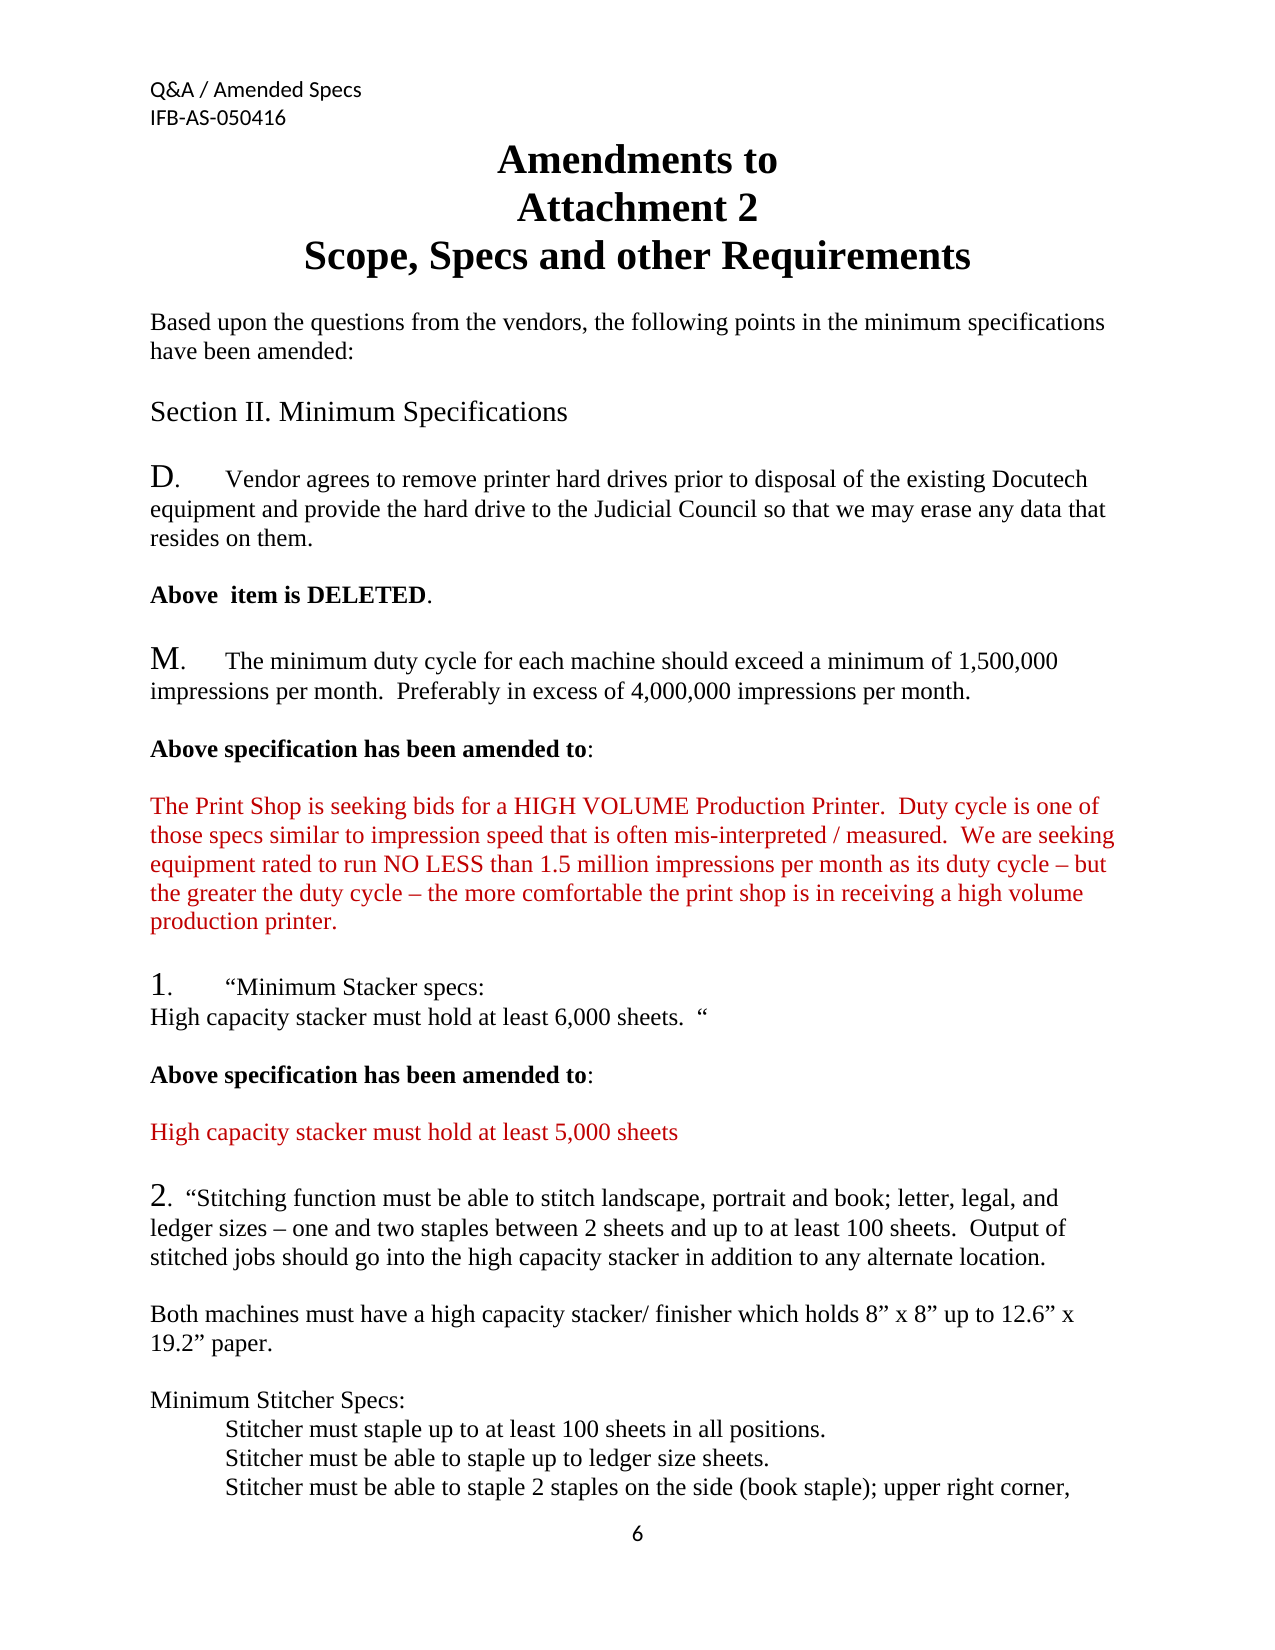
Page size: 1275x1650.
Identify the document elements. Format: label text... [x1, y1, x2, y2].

text Both machines must have a high capacity stacker/ finisher which holds 8” x 8” up to 12.6” x 19.2” paper. [150, 1299, 1125, 1357]
text 2. “Stitching function must be able to stitch landscape, portrait and book; letter, legal, and ledger sizes – one and two staples between 2 sheets and up to at least 100 sheets. Output of stitched jobs should go into the high capacity stacker in addition to any alternate location. [150, 1175, 1125, 1271]
text Stitcher must staple up to at least 100 sheets in all positions. [150, 1414, 1125, 1443]
text Amendments to [150, 135, 1125, 183]
text D. Vendor agrees to remove printer hard drives prior to disposal of the existing Docutech equipment and provide the hard drive to the Judicial Council so that we may erase any data that resides on them. [150, 456, 1125, 552]
text M. The minimum duty cycle for each machine should exceed a minimum of 1,500,000 impressions per month. Preferably in excess of 4,000,000 impressions per month. [150, 638, 1125, 705]
text The Print Shop is seeking bids for a HIGH VOLUME Production Printer. Duty cycle is one of those specs similar to impression speed that is often mis-interpreted / measured. We are seeking equipment rated to run NO LESS than 1.5 million impressions per month as its duty cycle – but the greater the duty cycle – the more comfortable the print shop is in receiving a high volume production printer. [150, 791, 1125, 935]
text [225, 1472, 1125, 1501]
text Above item is DELETED. [150, 581, 1125, 609]
text Minimum Stitcher Specs: [150, 1386, 1125, 1414]
text High capacity stacker must hold at least 6,000 sheets. “ [150, 1002, 1125, 1031]
text Based upon the questions from the vendors, the following points in the minimum specifications have been amended: [150, 307, 1125, 365]
text Above specification has been amended to: [150, 1060, 1125, 1088]
text Section II. Minimum Specifications [150, 394, 1125, 427]
text Scope, Specs and other Requirements [150, 231, 1125, 279]
text Stitcher must be able to staple up to ledger size sheets. [150, 1443, 1125, 1472]
text 1. “Minimum Stacker specs: [150, 964, 1125, 1002]
text Above specification has been amended to: [150, 734, 1125, 763]
text High capacity stacker must hold at least 5,000 sheets [150, 1117, 1125, 1146]
text Attachment 2 [150, 183, 1125, 231]
